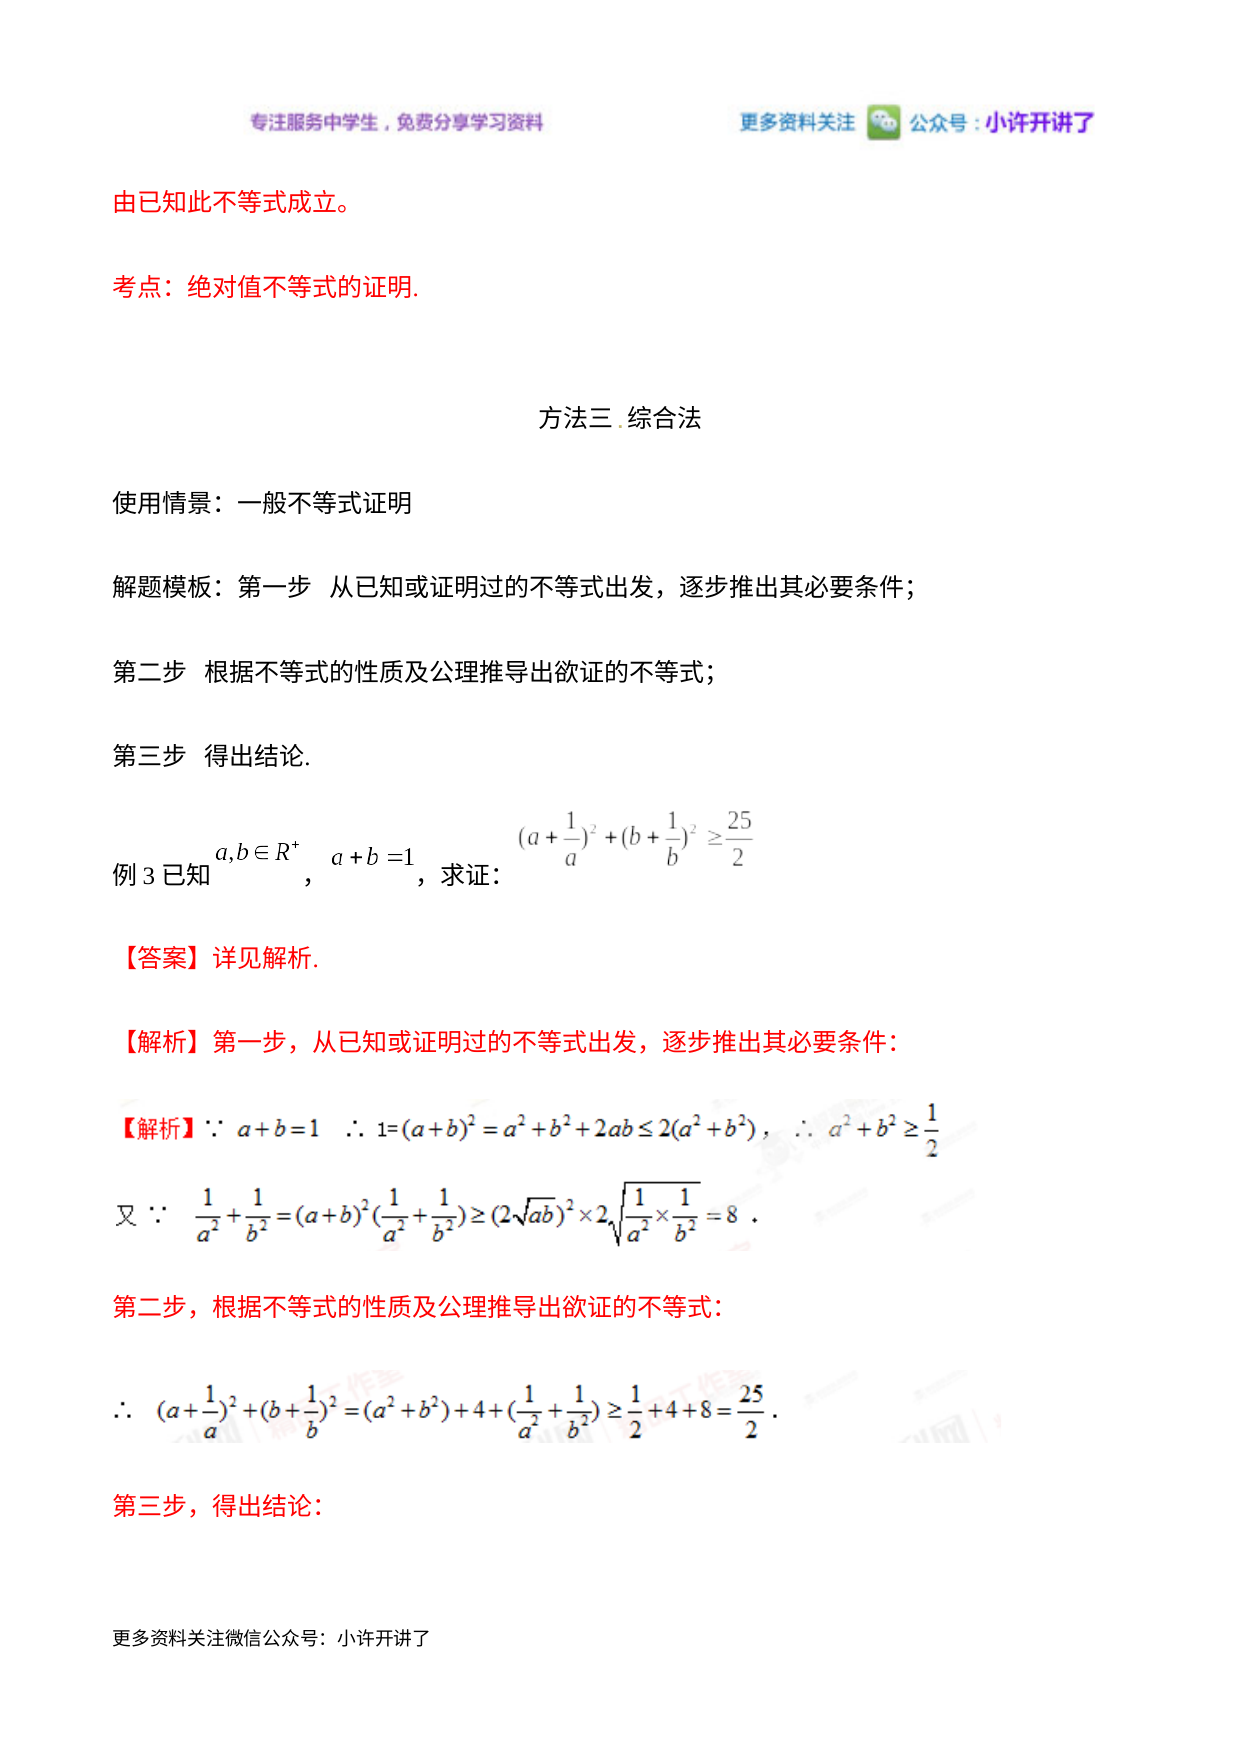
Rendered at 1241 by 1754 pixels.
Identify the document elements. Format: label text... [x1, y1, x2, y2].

text 【答案】详见解析. [112, 923, 1128, 989]
picture [116, 1099, 1006, 1251]
text 由已知此不等式成立。 [112, 168, 1128, 234]
text 第三步 得出结论. [112, 721, 1128, 788]
text 第二步，根据不等式的性质及公理推导出欲证的不等式： [112, 1273, 1128, 1339]
picture [112, 1370, 1002, 1443]
text 考点：绝对值不等式的证明. [112, 252, 1128, 318]
picture [112, 90, 1128, 152]
text 【解析】第一步，从已知或证明过的不等式出发，逐步推出其必要条件： [112, 1008, 1128, 1074]
text 例3 已知，，求证： [112, 806, 1128, 905]
text 方法三 综合法 [112, 384, 1128, 450]
text 第三步，得出结论： [112, 1472, 1128, 1538]
text 第二步 根据不等式的性质及公理推导出欲证的不等式； [112, 637, 1128, 703]
text 使用情景：一般不等式证明 [112, 468, 1128, 534]
text 解题模板：第一步 从已知或证明过的不等式出发，逐步推出其必要条件； [112, 553, 1128, 619]
